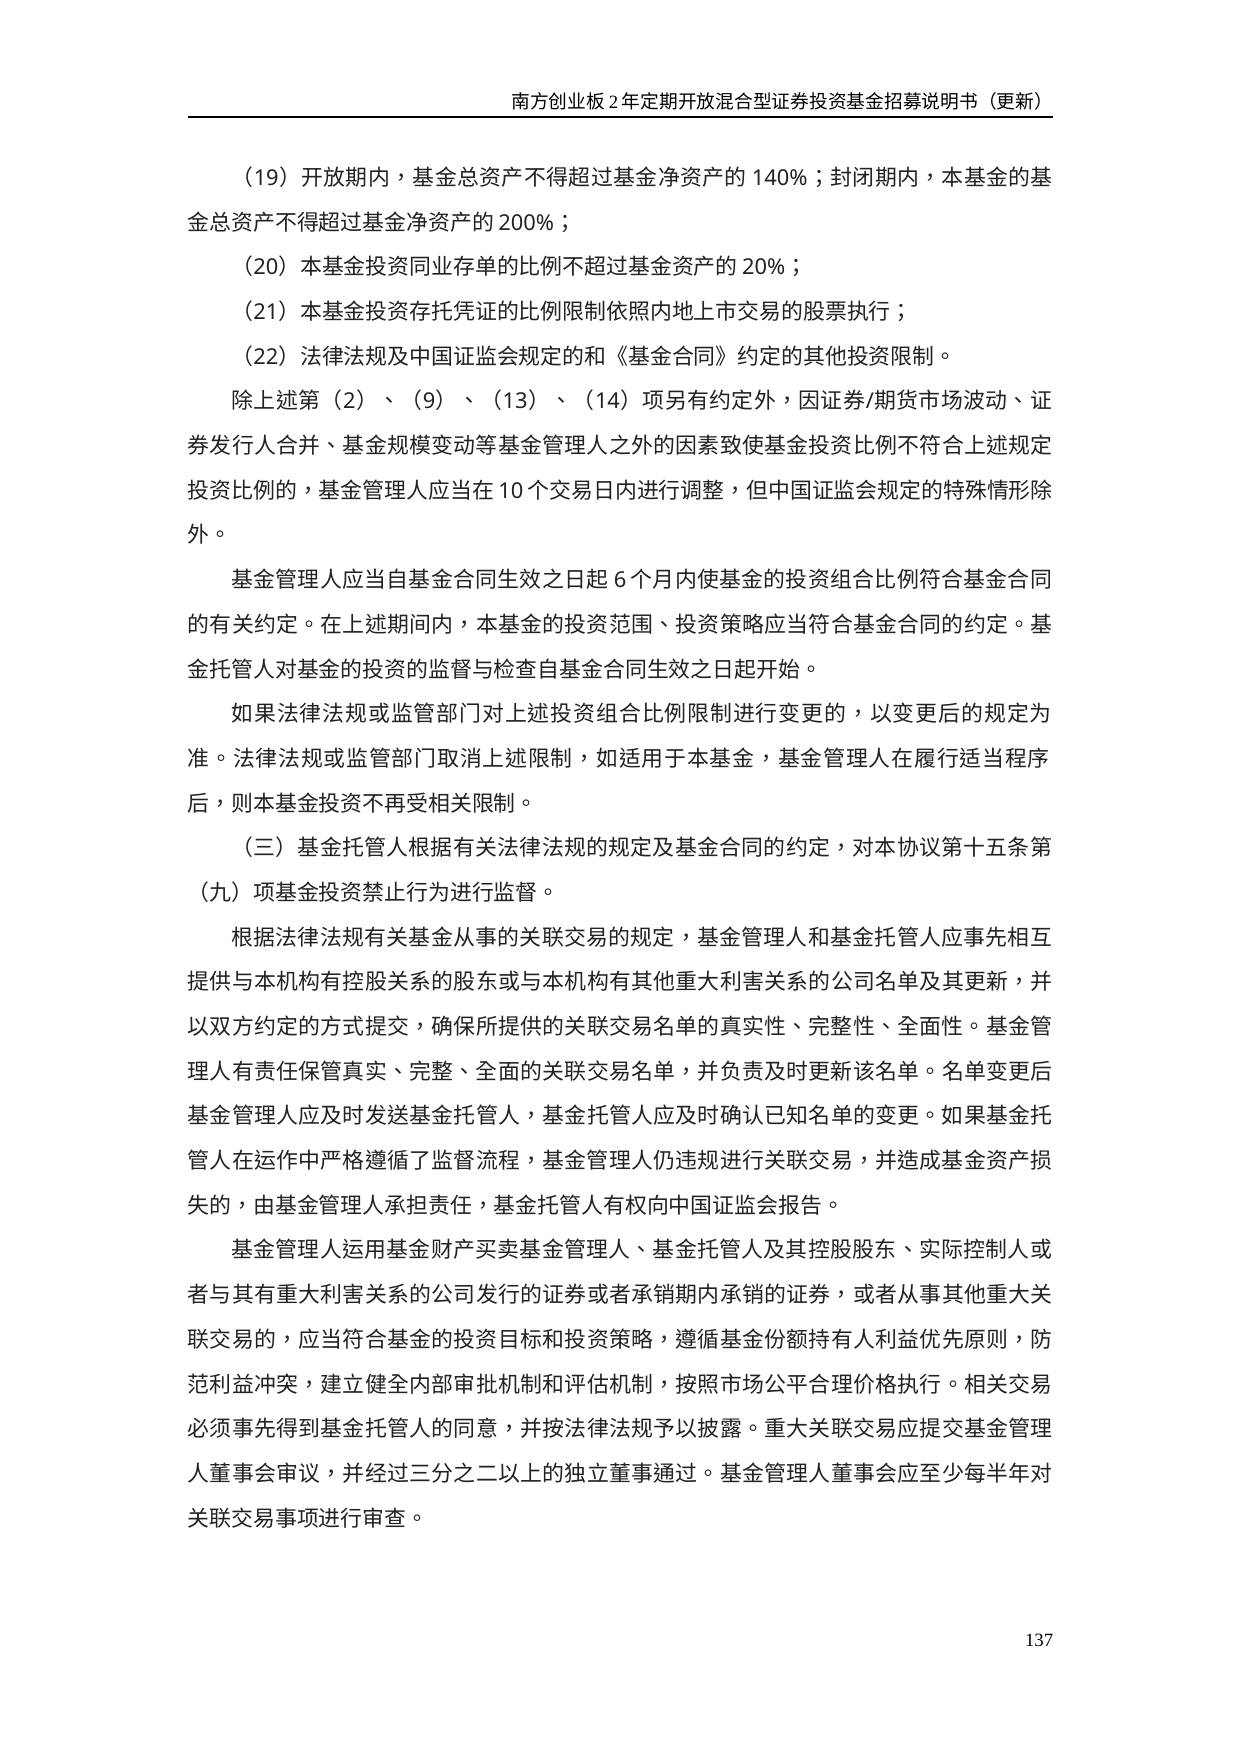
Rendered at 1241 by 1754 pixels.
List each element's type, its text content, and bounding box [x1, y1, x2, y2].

text （20）本基金投资同业存单的比例不超过基金资产的20%； [187, 251, 1053, 281]
text 根据法律法规有关基金从事的关联交易的规定，基金管理人和基金托管人应事先相互提供与本机构有控股关系的股东或与本机构有其他重大利害关系的公司名单及其更新，并以双方约定的方式提交，确保所提供的关联交易名单的真实性、完整性、全面性。基金管理人有责任保管真实、完整、全面的关联交易名单，并负责及时更新该名单。名单变更后基金管理人应及时发送基金托管人，基金托管人应及时确认已知名单的变更。如果基金托管人在运作中严格遵循了监督流程，基金管理人仍违规进行关联交易，并造成基金资产损失的，由基金管理人承担责任，基金托管人有权向中国证监会报告。 [187, 922, 1053, 1219]
text 除上述第（2）、（9）、（13）、（14）项另有约定外，因证券/期货市场波动、证券发行人合并、基金规模变动等基金管理人之外的因素致使基金投资比例不符合上述规定投资比例的，基金管理人应当在10个交易日内进行调整，但中国证监会规定的特殊情形除外。 [187, 385, 1053, 549]
text 如果法律法规或监管部门对上述投资组合比例限制进行变更的，以变更后的规定为准。法律法规或监管部门取消上述限制，如适用于本基金，基金管理人在履行适当程序后，则本基金投资不再受相关限制。 [187, 698, 1053, 817]
text 基金管理人运用基金财产买卖基金管理人、基金托管人及其控股股东、实际控制人或者与其有重大利害关系的公司发行的证券或者承销期内承销的证券，或者从事其他重大关联交易的，应当符合基金的投资目标和投资策略，遵循基金份额持有人利益优先原则，防范利益冲突，建立健全内部审批机制和评估机制，按照市场公平合理价格执行。相关交易必须事先得到基金托管人的同意，并按法律法规予以披露。重大关联交易应提交基金管理人董事会审议，并经过三分之二以上的独立董事通过。基金管理人董事会应至少每半年对关联交易事项进行审查。 [187, 1234, 1053, 1532]
text （19）开放期内，基金总资产不得超过基金净资产的140%；封闭期内，本基金的基金总资产不得超过基金净资产的200%； [187, 162, 1053, 236]
text 基金管理人应当自基金合同生效之日起6个月内使基金的投资组合比例符合基金合同的有关约定。在上述期间内，本基金的投资范围、投资策略应当符合基金合同的约定。基金托管人对基金的投资的监督与检查自基金合同生效之日起开始。 [187, 564, 1053, 683]
text （22）法律法规及中国证监会规定的和《基金合同》约定的其他投资限制。 [187, 341, 1053, 371]
text （三）基金托管人根据有关法律法规的规定及基金合同的约定，对本协议第十五条第（九）项基金投资禁止行为进行监督。 [187, 832, 1053, 907]
text （21）本基金投资存托凭证的比例限制依照内地上市交易的股票执行； [187, 296, 1053, 326]
